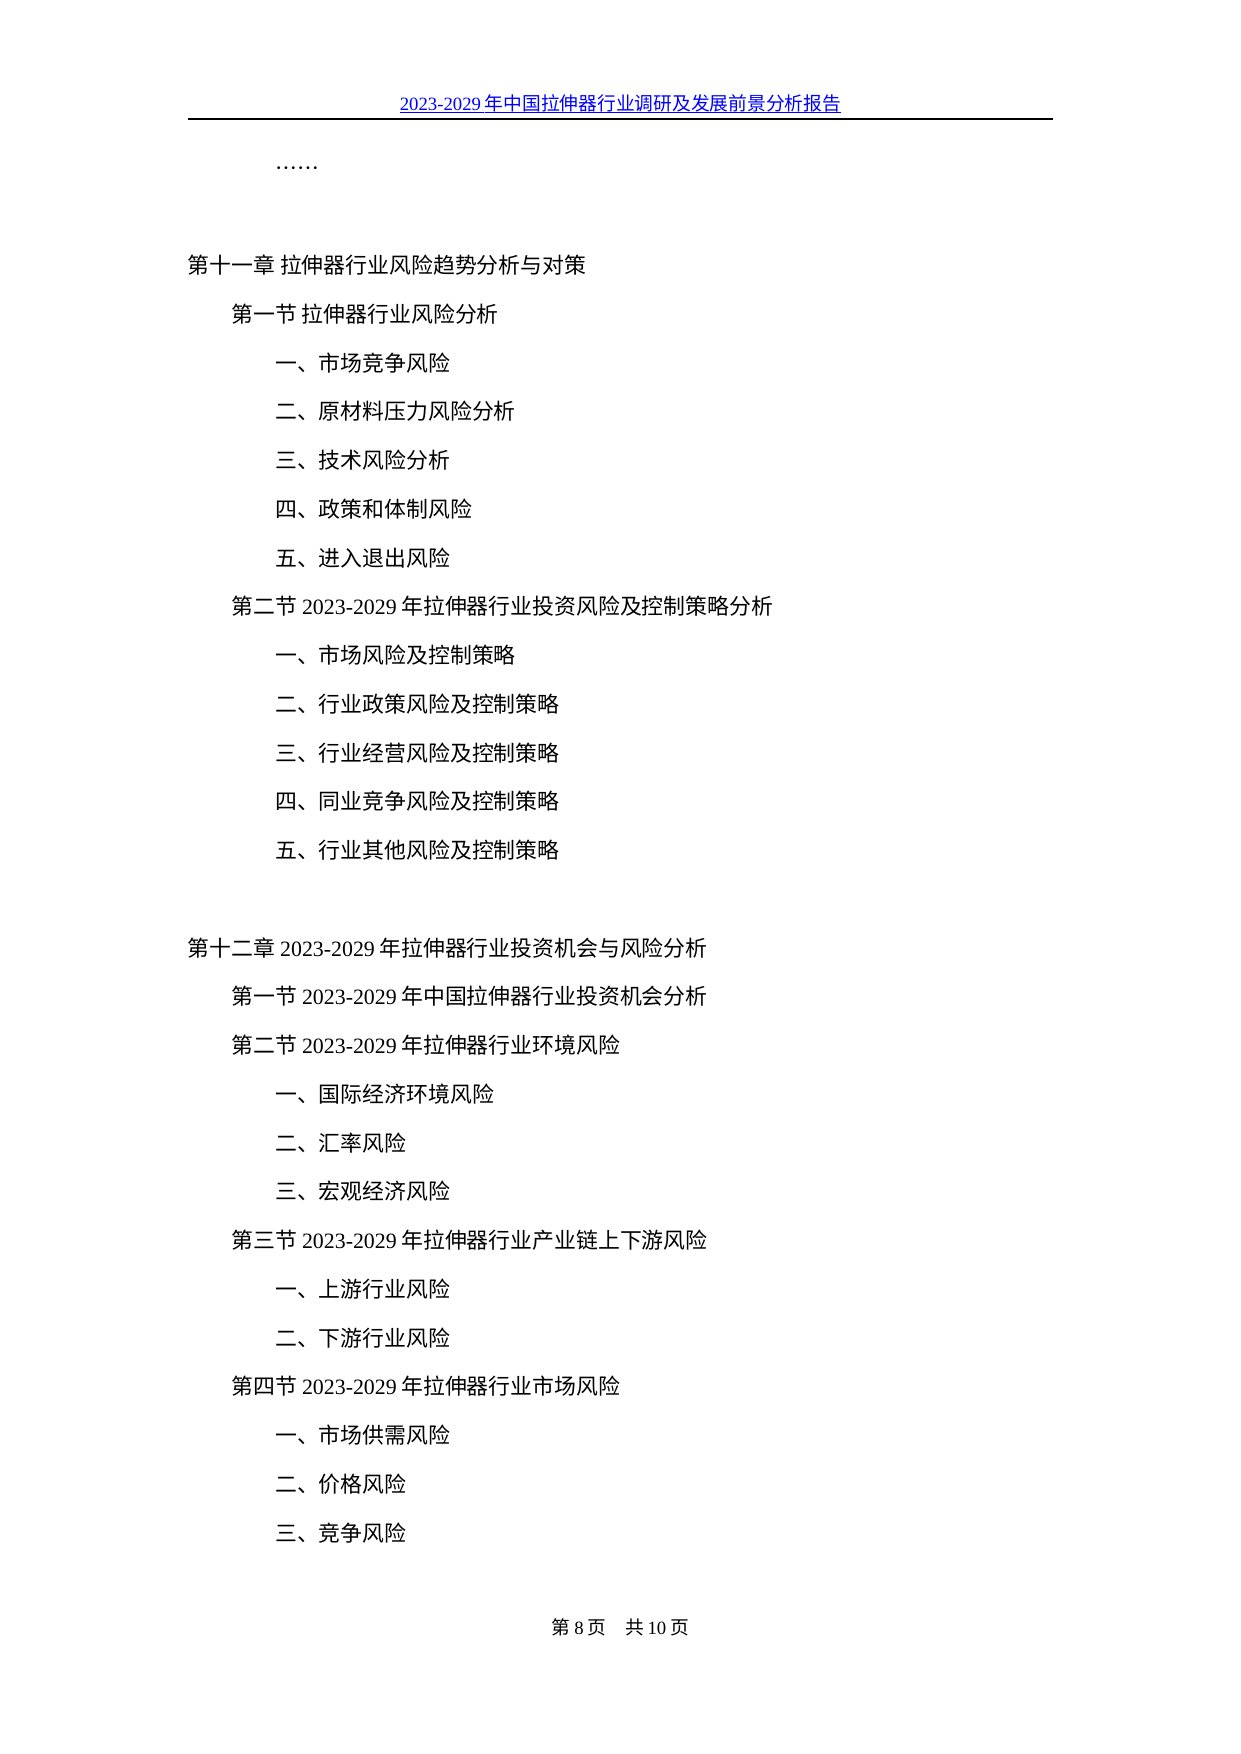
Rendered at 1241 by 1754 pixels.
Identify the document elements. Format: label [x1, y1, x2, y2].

text [187, 150, 1053, 1548]
